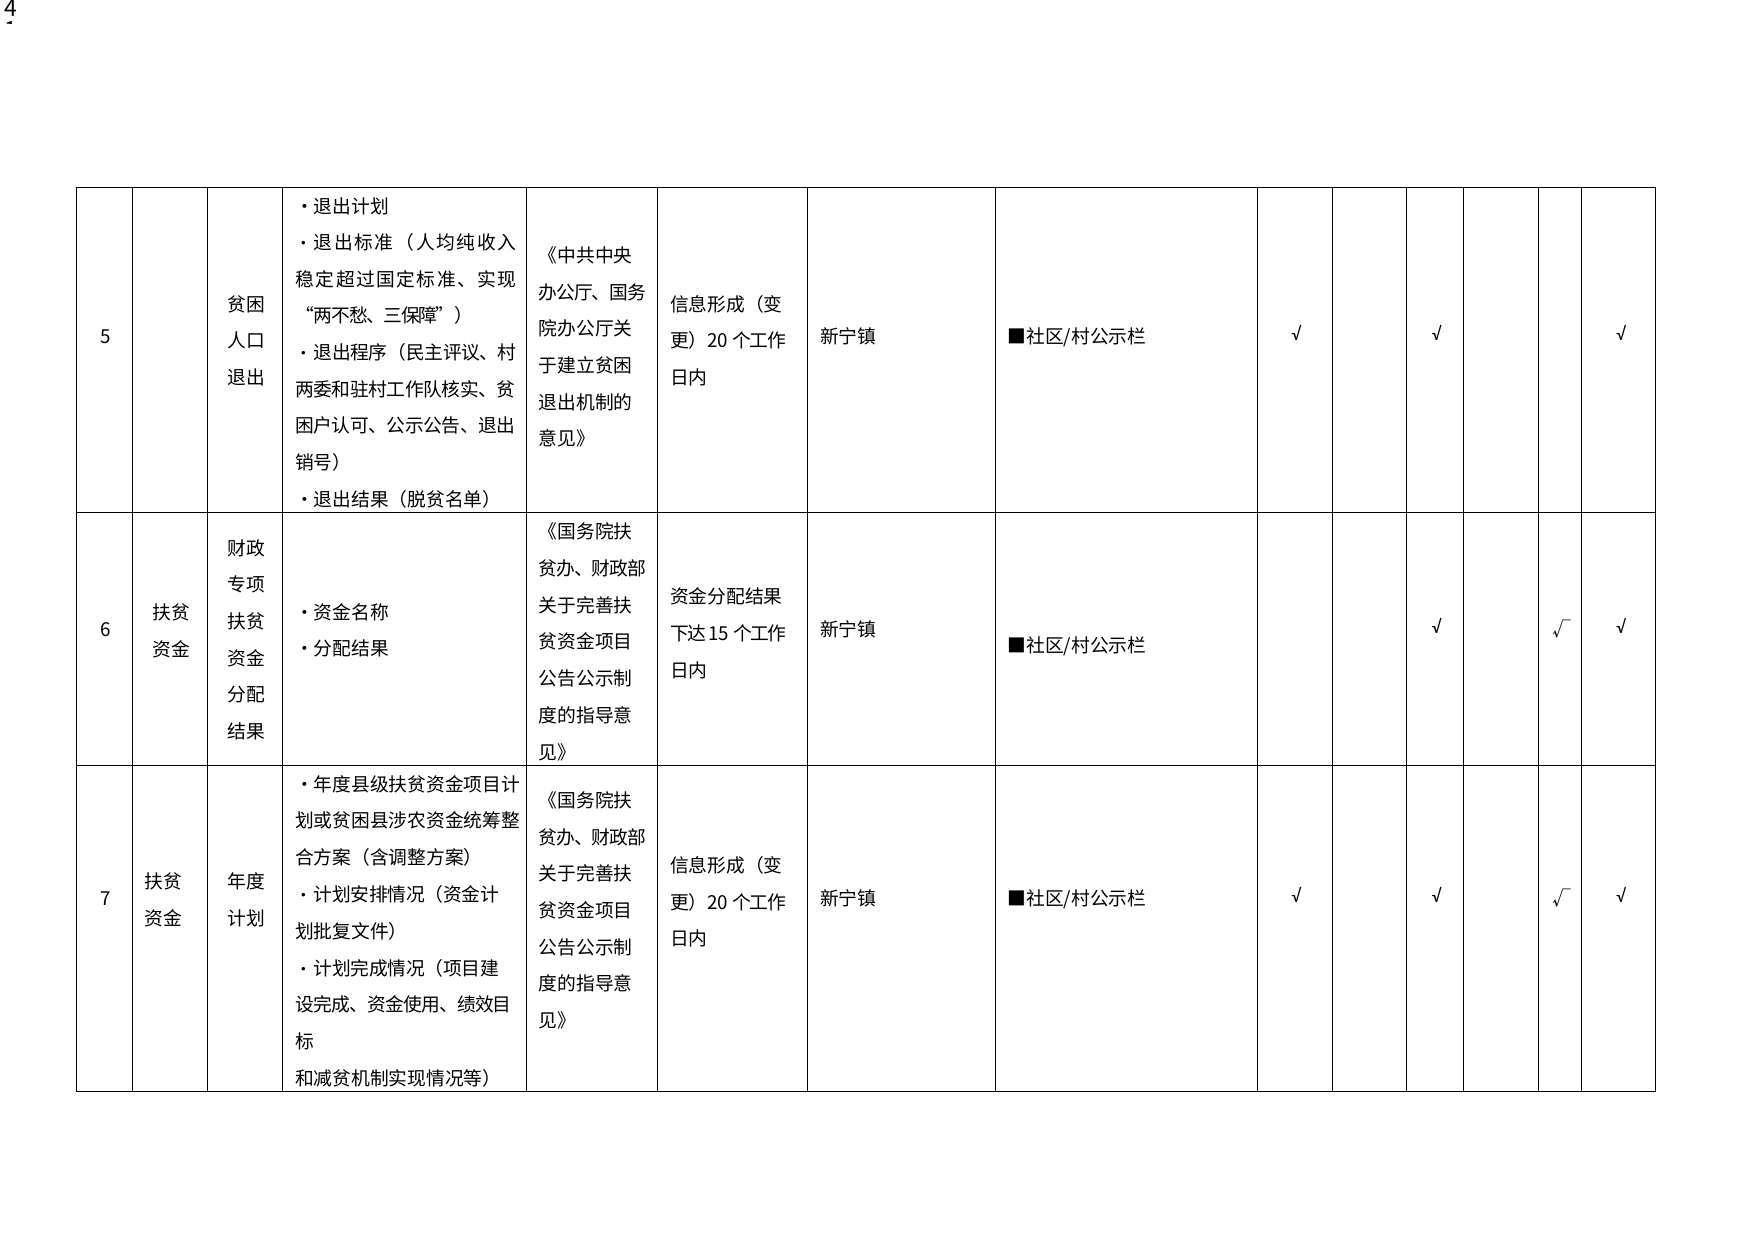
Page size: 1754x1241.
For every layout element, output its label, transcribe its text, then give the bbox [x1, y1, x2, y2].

table_cell [1333, 766, 1406, 1091]
table_cell √ [1407, 513, 1463, 764]
table_cell 年度计划 [208, 766, 282, 1091]
table_header √ [1258, 188, 1332, 512]
table_cell √ [1539, 766, 1581, 1091]
table_cell [1464, 513, 1538, 764]
table_header [1333, 188, 1406, 512]
table_cell ·资金名称 ·分配结果 [283, 513, 526, 764]
table_cell [1258, 513, 1332, 764]
table_cell 新宁镇 [808, 513, 995, 764]
table_cell 新宁镇 [808, 766, 995, 1091]
table_cell 资金分配结果下达 15 个工作日内 [658, 513, 807, 764]
table_cell 扶贫资金 [133, 766, 207, 1091]
table_header √ [1582, 188, 1655, 512]
table_header ·退出计划 退出标准（人均纯收入稳定超过国定标准、实现“两不愁、三保障”） 退出程序（民主评议、村两委和驻村工作队核实、贫困户认可、公示公告、退出销号） ·退出结果（脱贫名单） [283, 188, 526, 512]
table_cell 7 [77, 766, 132, 1091]
table_cell ·年度县级扶贫资金项目计划或贫困县涉农资金统筹整合方案（含调整方案） 计划安排情况（资金计划批复文件） 计划完成情况（项目建设完成、资金使用、绩效目标 和减贫机制实现情况等） [283, 766, 526, 1091]
table_cell √ [1582, 766, 1655, 1091]
table_cell [1333, 513, 1406, 764]
table_cell √ [1539, 513, 1581, 764]
table_header 信息形成（变更）20 个工作日内 [658, 188, 807, 512]
table_cell 6 [77, 513, 132, 764]
table_cell 扶贫资金 [133, 513, 207, 764]
table_cell √ [1258, 766, 1332, 1091]
table_header [1464, 188, 1538, 512]
table_header [1539, 188, 1581, 512]
table_header 《中共中央办公厅、国务院办公厅关于建立贫困退出机制的意见》 [527, 188, 657, 512]
table_cell 财政专项扶贫资金分配结果 [208, 513, 282, 764]
table_header √ [1407, 188, 1463, 512]
table_cell √ [1407, 766, 1463, 1091]
table_cell [1464, 766, 1538, 1091]
table_header 贫困人口退出 [208, 188, 282, 512]
table_cell ■社区/村公示栏 [996, 513, 1257, 764]
table_header ■社区/村公示栏 [996, 188, 1257, 512]
table_header [133, 188, 207, 512]
table_cell 《国务院扶贫办、财政部关于完善扶贫资金项目公告公示制度的指导意见》 [527, 766, 657, 1091]
table_cell 《国务院扶贫办、财政部关于完善扶贫资金项目公告公示制度的指导意 见》 [527, 513, 657, 764]
table_header 新宁镇 [808, 188, 995, 512]
table_cell 信息形成（变更）20 个工作日内 [658, 766, 807, 1091]
table_cell ■社区/村公示栏 [996, 766, 1257, 1091]
table_cell √ [1582, 513, 1655, 764]
table_header 5 [77, 188, 132, 512]
